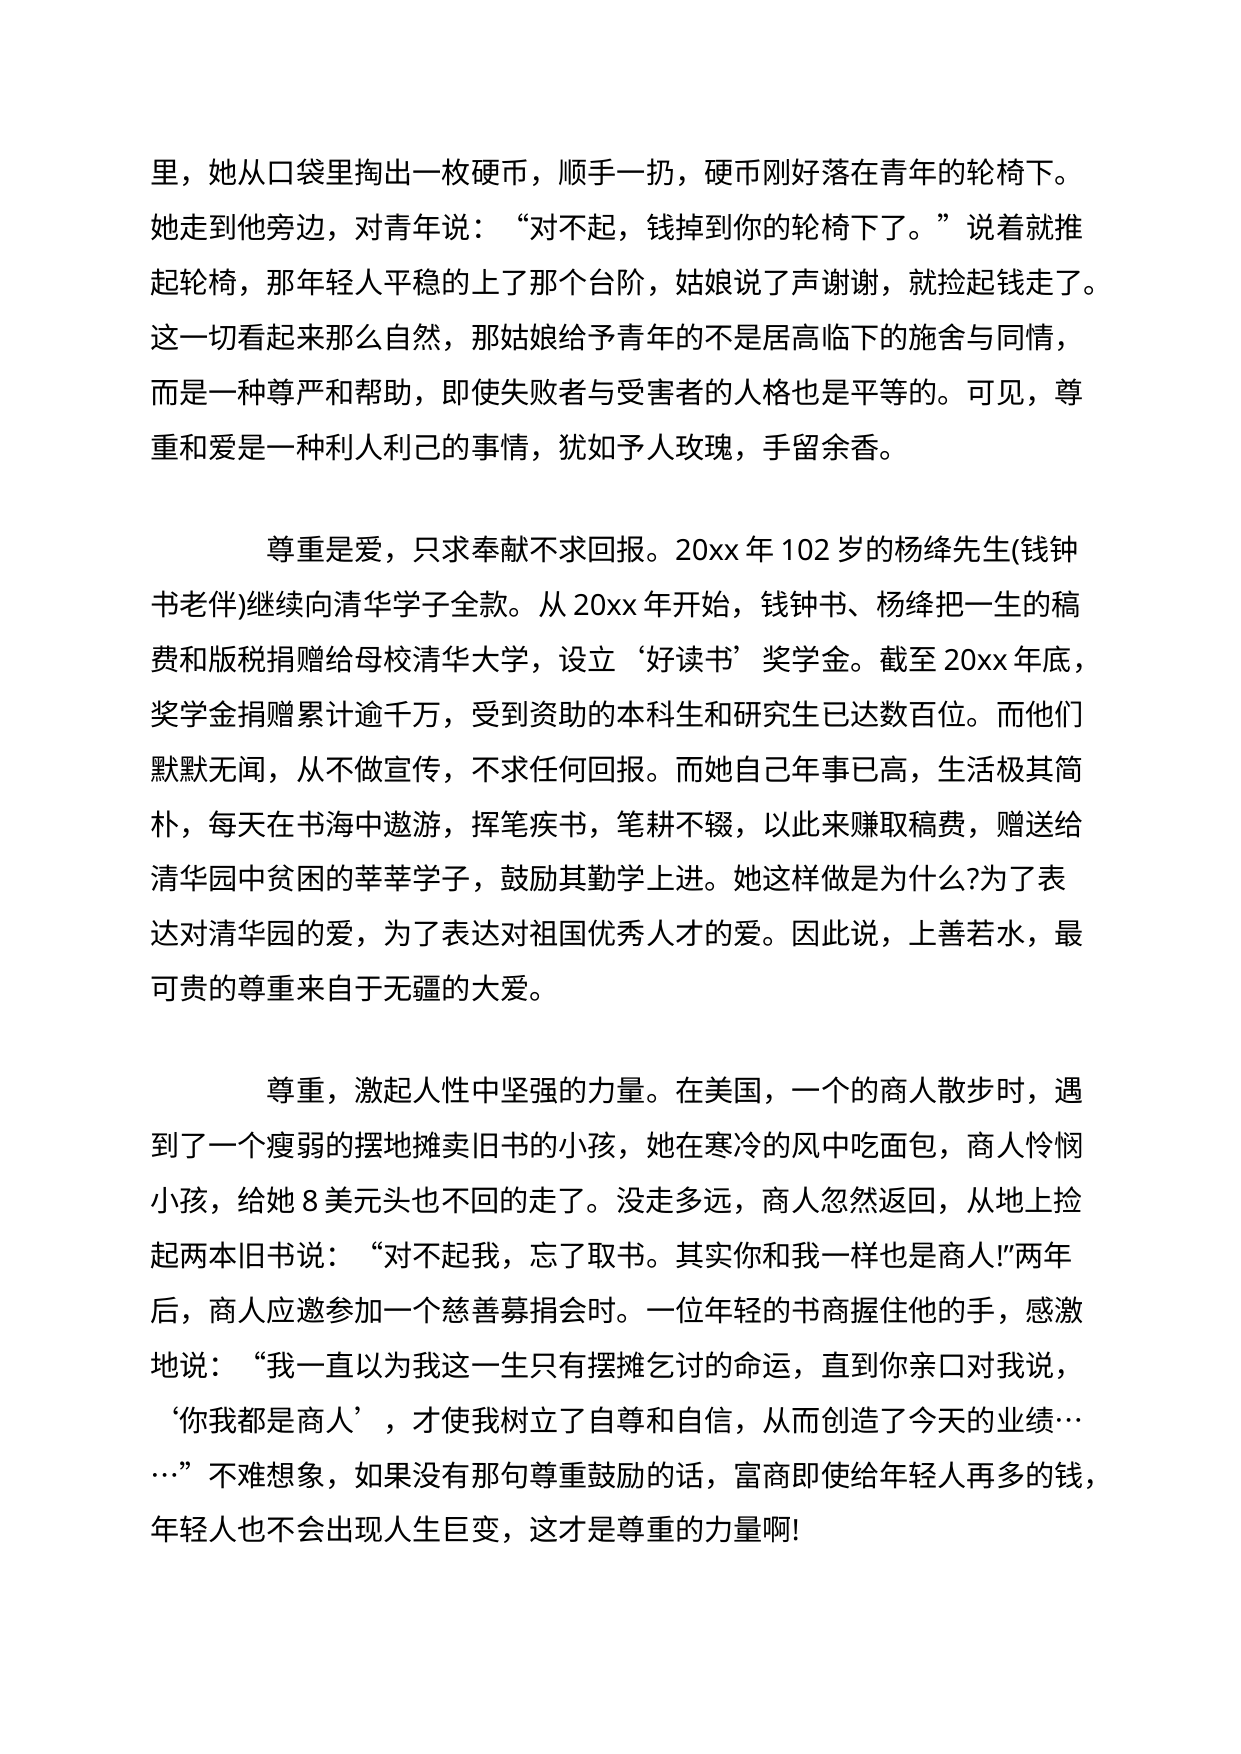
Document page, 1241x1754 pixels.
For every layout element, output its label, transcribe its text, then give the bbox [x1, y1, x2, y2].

text 尊重是爱，只求奉献不求回报。20xx年102岁的杨绛先生(钱钟书老伴)继续向清华学子全款。从20xx年开始，钱钟书、杨绛把一生的稿费和版税捐赠给母校清华大学，设立‘好读书’奖学金。截至20xx年底，奖学金捐赠累计逾千万，受到资助的本科生和研究生已达数百位。而他们默默无闻，从不做宣传，不求任何回报。而她自己年事已高，生活极其简朴，每天在书海中遨游，挥笔疾书，笔耕不辍，以此来赚取稿费，赠送给清华园中贫困的莘莘学子，鼓励其勤学上进。她这样做是为什么?为了表达对清华园的爱，为了表达对祖国优秀人才的爱。因此说，上善若水，最可贵的尊重来自于无疆的大爱。 [150, 526, 1090, 1008]
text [150, 150, 1090, 467]
text 尊重，激起人性中坚强的力量。在美国，一个的商人散步时，遇到了一个瘦弱的摆地摊卖旧书的小孩，她在寒冷的风中吃面包，商人怜悯小孩，给她8美元头也不回的走了。没走多远，商人忽然返回，从地上捡起两本旧书说：“对不起我，忘了取书。其实你和我一样也是商人!”两年后，商人应邀参加一个慈善募捐会时。一位年轻的书商握住他的手，感激地说：“我一直以为我这一生只有摆摊乞讨的命运，直到你亲口对我说，‘你我都是商人’，才使我树立了自尊和自信，从而创造了今天的业绩……”不难想象，如果没有那句尊重鼓励的话，富商即使给年轻人再多的钱，年轻人也不会出现人生巨变，这才是尊重的力量啊! [150, 1068, 1090, 1549]
